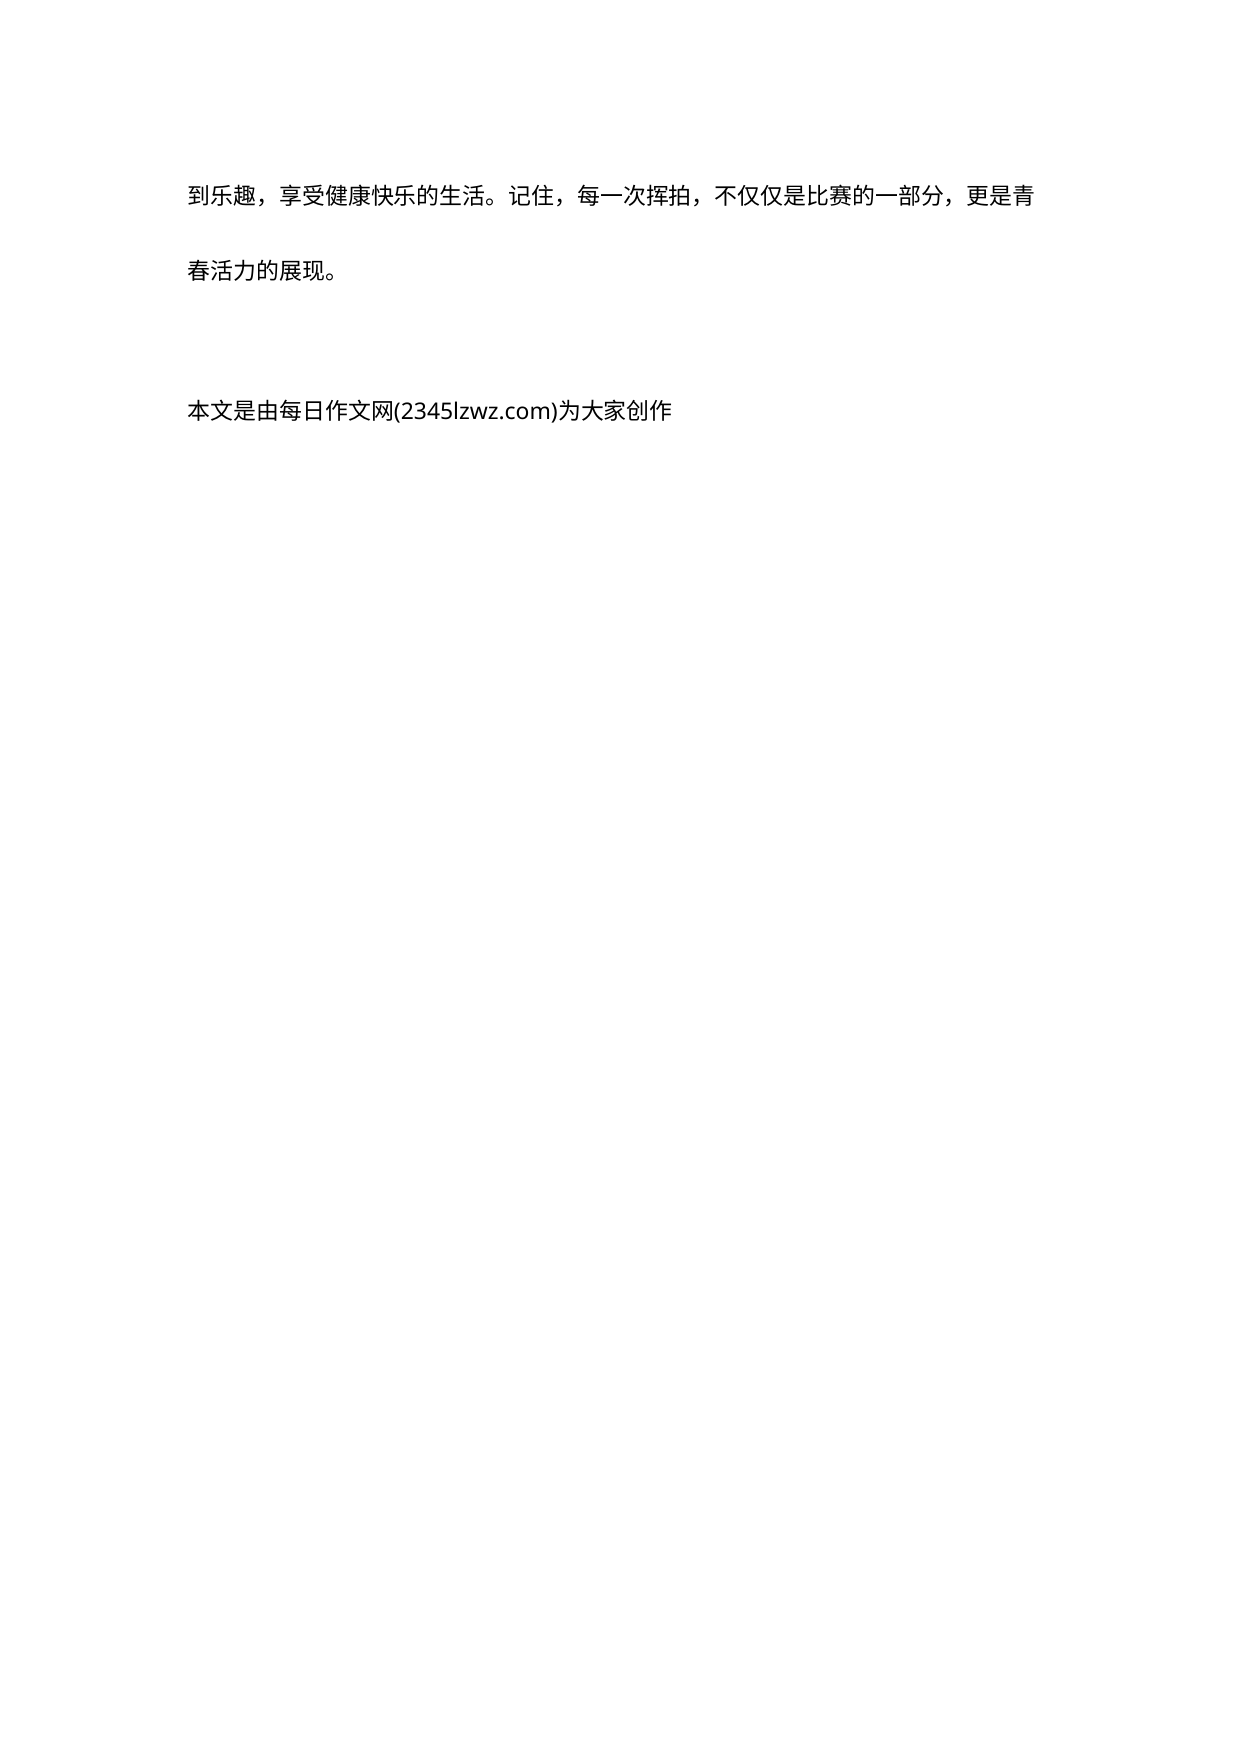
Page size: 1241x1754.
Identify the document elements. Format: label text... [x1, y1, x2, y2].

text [187, 162, 1053, 302]
text 本文是由每日作文网(2345lzwz.com)为大家创作 [187, 377, 1053, 442]
